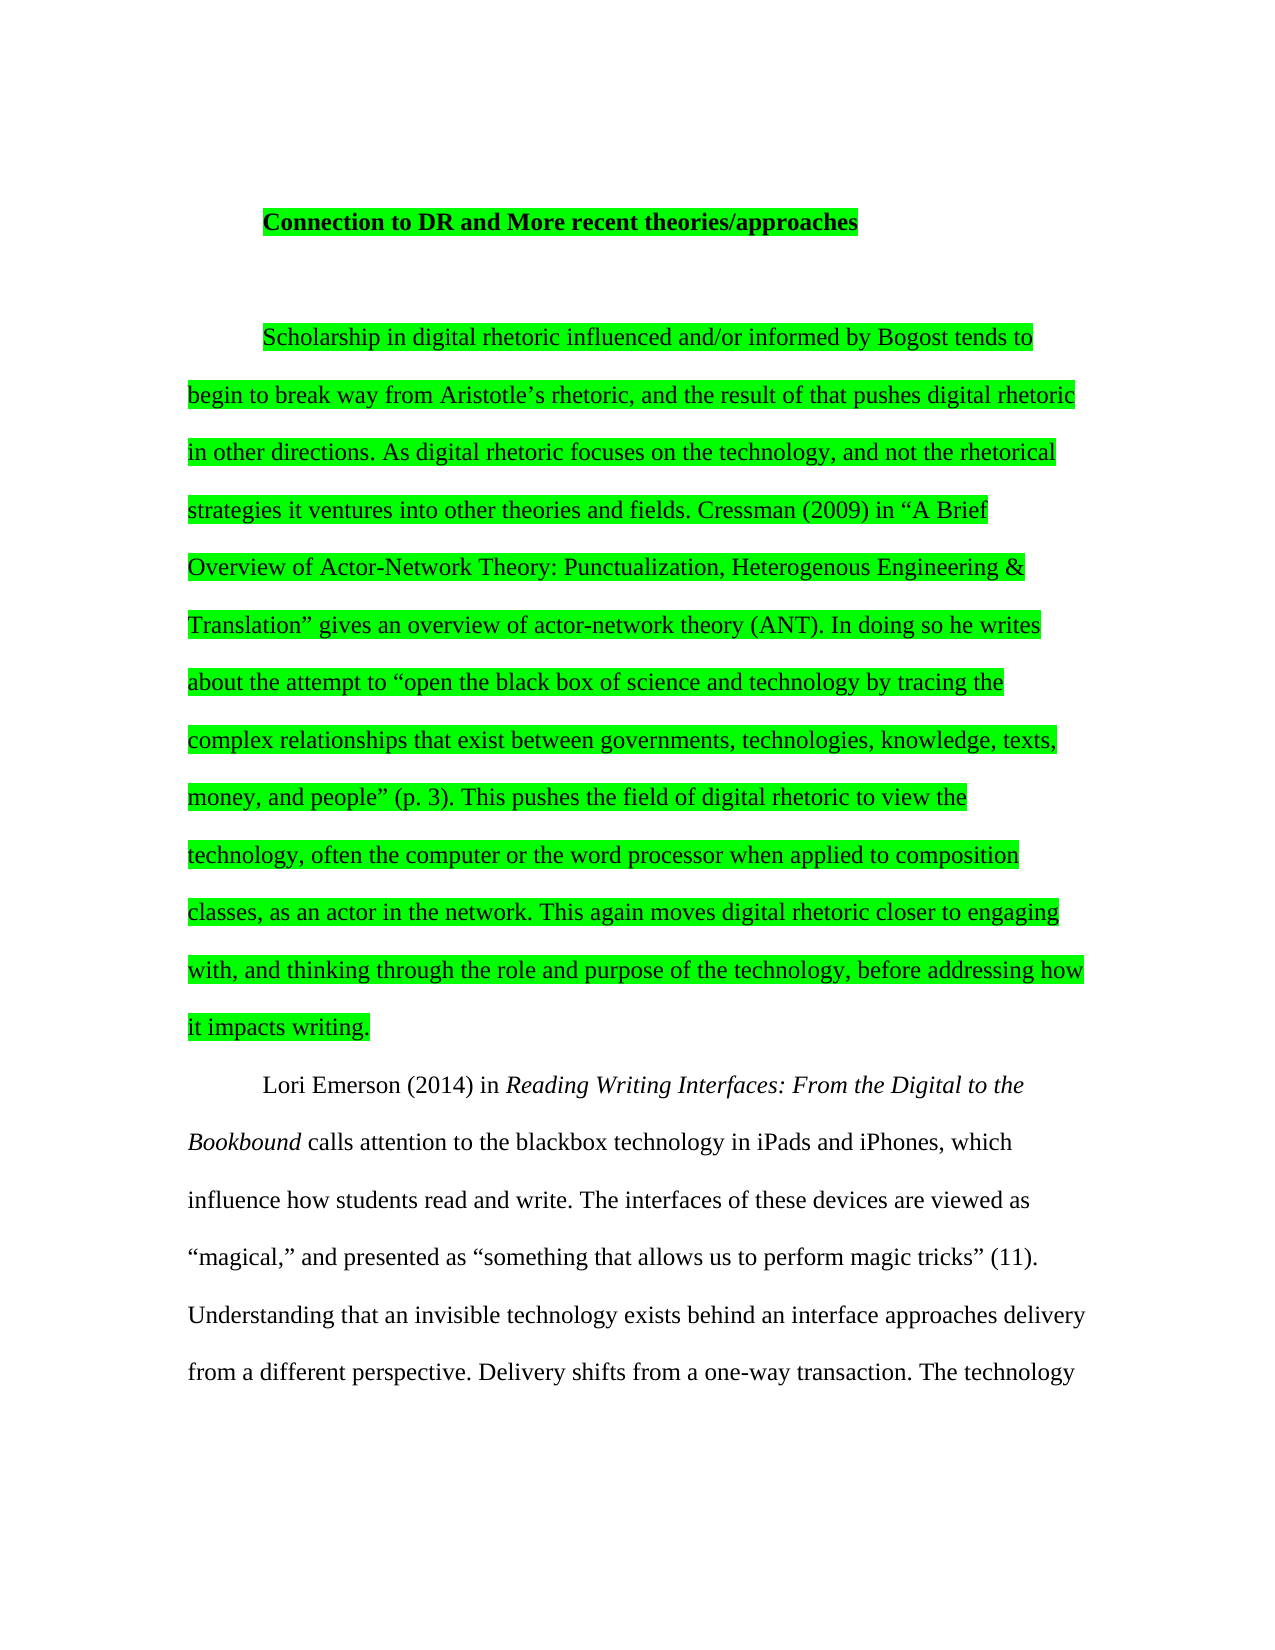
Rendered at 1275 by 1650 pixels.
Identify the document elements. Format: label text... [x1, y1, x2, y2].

text Scholarship in digital rhetoric influenced and/or informed by Bogost tends to begin to break way from Aristotle’s rhetoric, and the result of that pushes digital rhetoric in other directions. As digital rhetoric focuses on the technology, and not the rhetorical strategies it ventures into other theories and fields. Cressman (2009) in “A Brief Overview of Actor-Network Theory: Punctualization, Heterogenous Engineering & Translation” gives an overview of actor-network theory (ANT). In doing so he writes about the attempt to “open the black box of science and technology by tracing the complex relationships that exist between governments, technologies, knowledge, texts, money, and people” (p. 3). This pushes the field of digital rhetoric to view the technology, often the computer or the word processor when applied to composition classes, as an actor in the network. This again moves digital rhetoric closer to engaging with, and thinking through the role and purpose of the technology, before addressing how it impacts writing. [187, 322, 1087, 1041]
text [187, 1070, 1087, 1386]
text Connection to DR and More recent theories/approaches [187, 207, 1087, 236]
